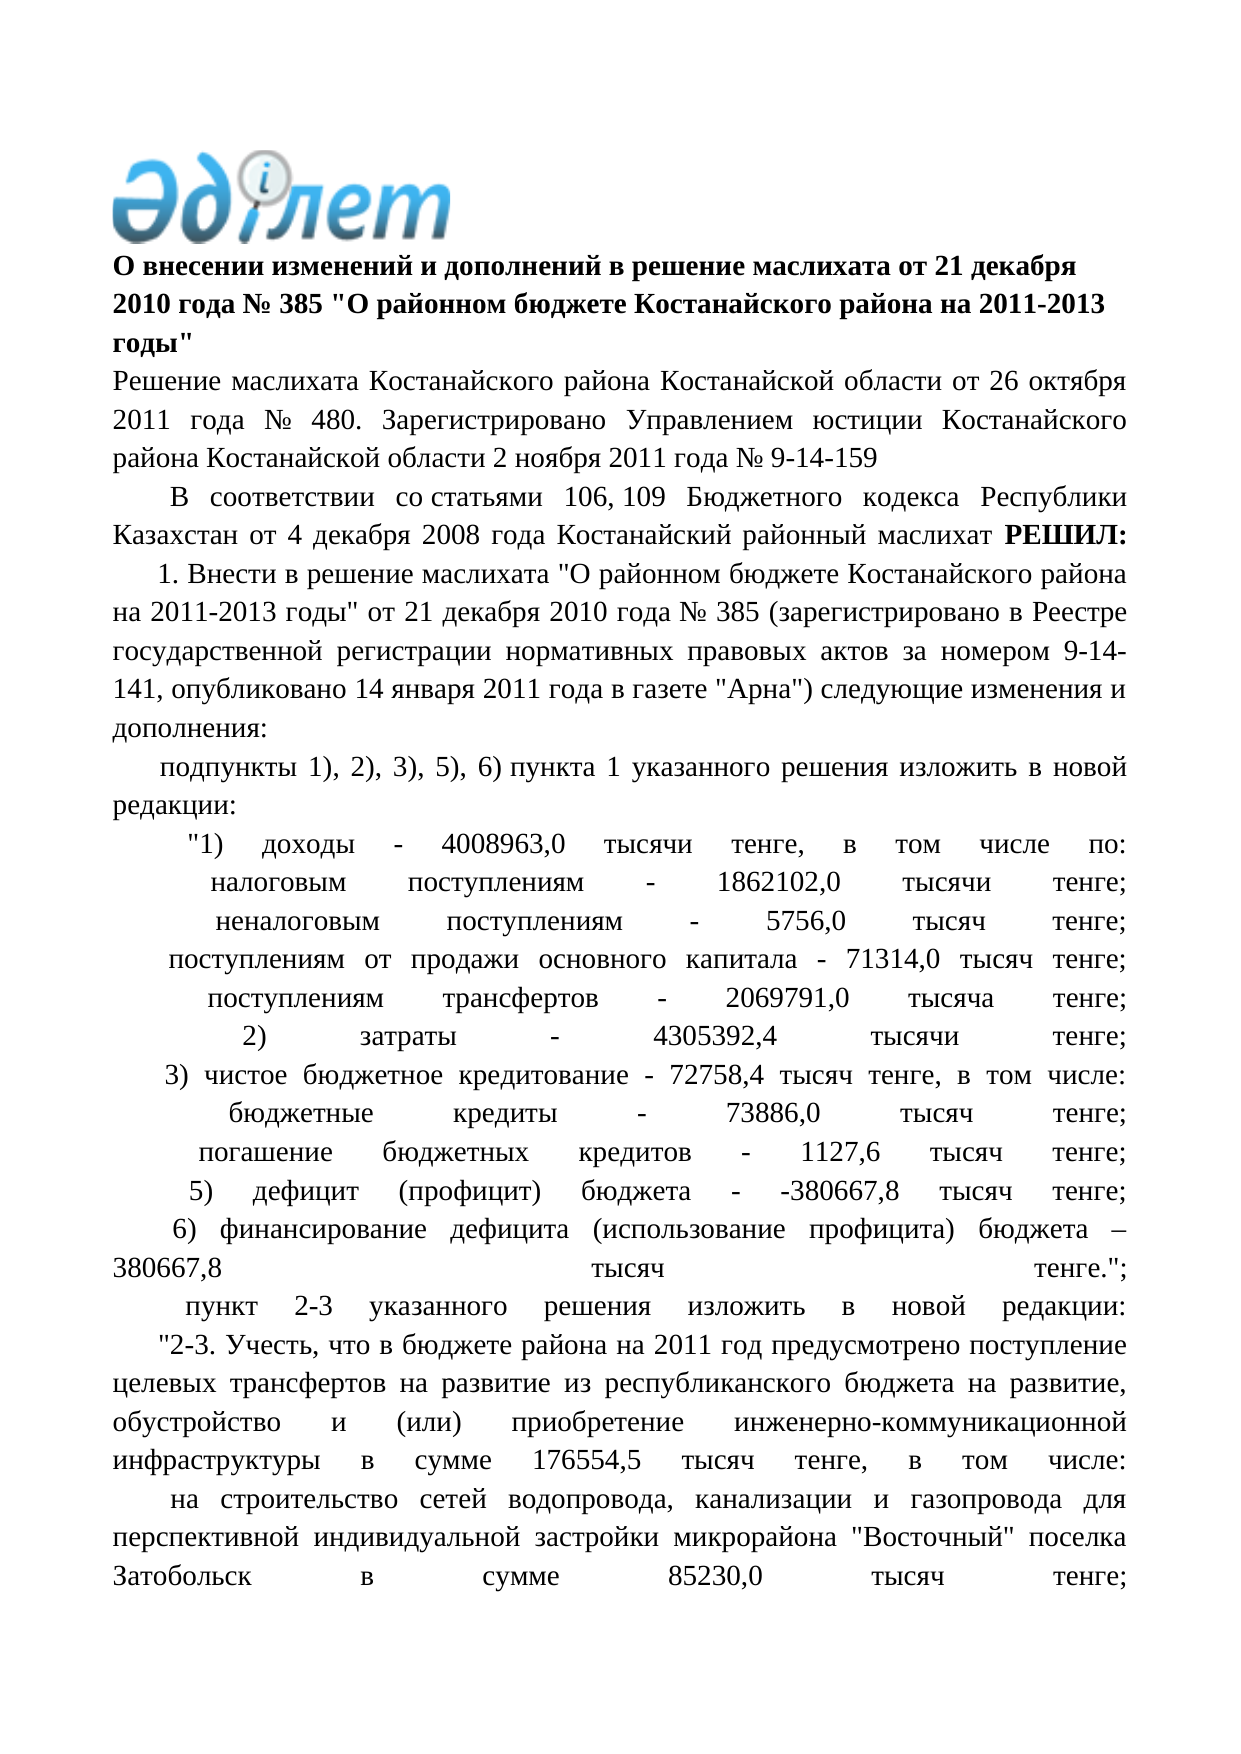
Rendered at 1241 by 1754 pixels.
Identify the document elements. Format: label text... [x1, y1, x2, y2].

text О внесении изменений и дополнений в решение маслихата от 21 декабря 2010 года № 385 "О районном бюджете Костанайского района на 2011-2013 годы" [112, 248, 1128, 358]
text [112, 479, 1128, 1592]
picture [112, 150, 451, 244]
text Решение маслихата Костанайского района Костанайской области от 26 октября 2011 года № 480. Зарегистрировано Управлением юстиции Костанайского района Костанайской области 2 ноября 2011 года № 9-14-159 [112, 363, 1128, 474]
